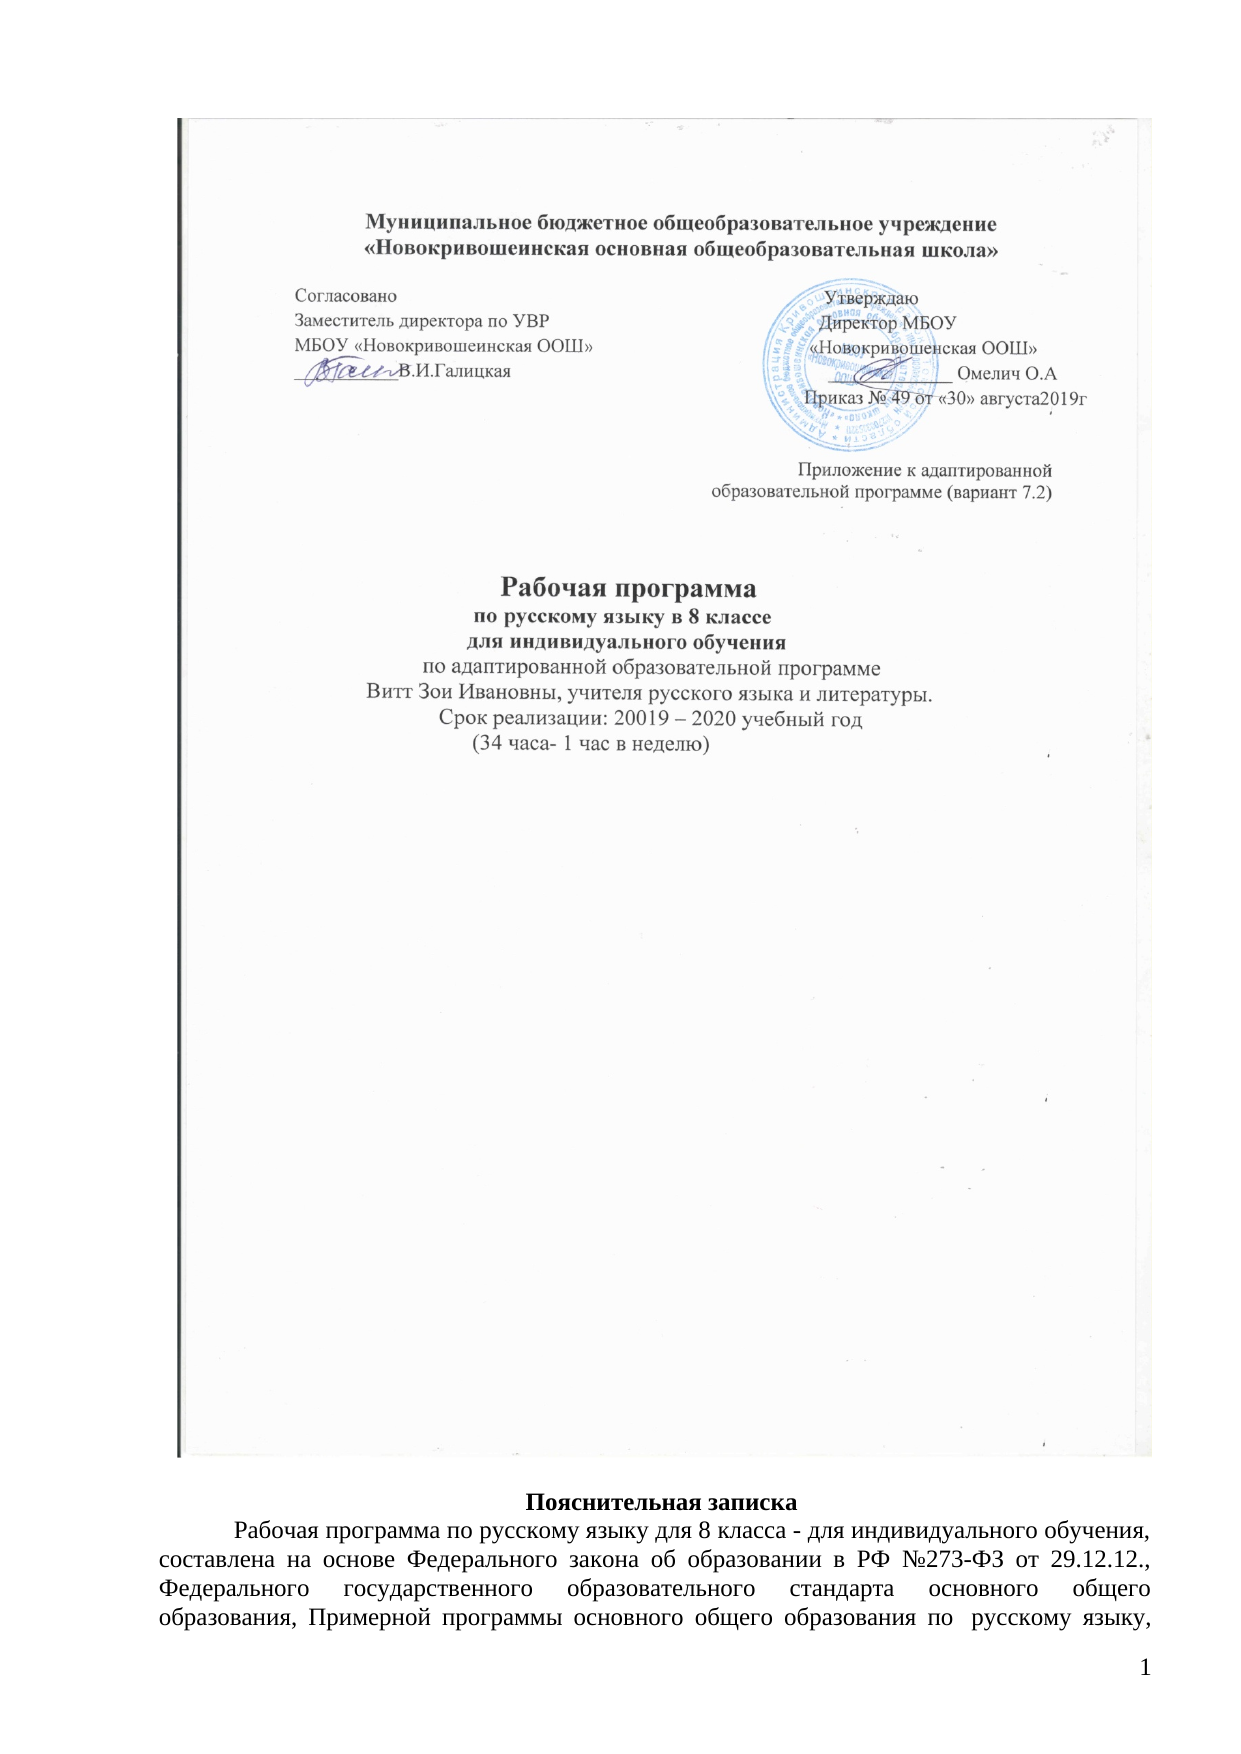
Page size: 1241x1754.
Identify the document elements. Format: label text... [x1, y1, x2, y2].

picture [177, 118, 1152, 1458]
text Пояснительная записка [177, 1487, 1152, 1516]
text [158, 1516, 1152, 1631]
